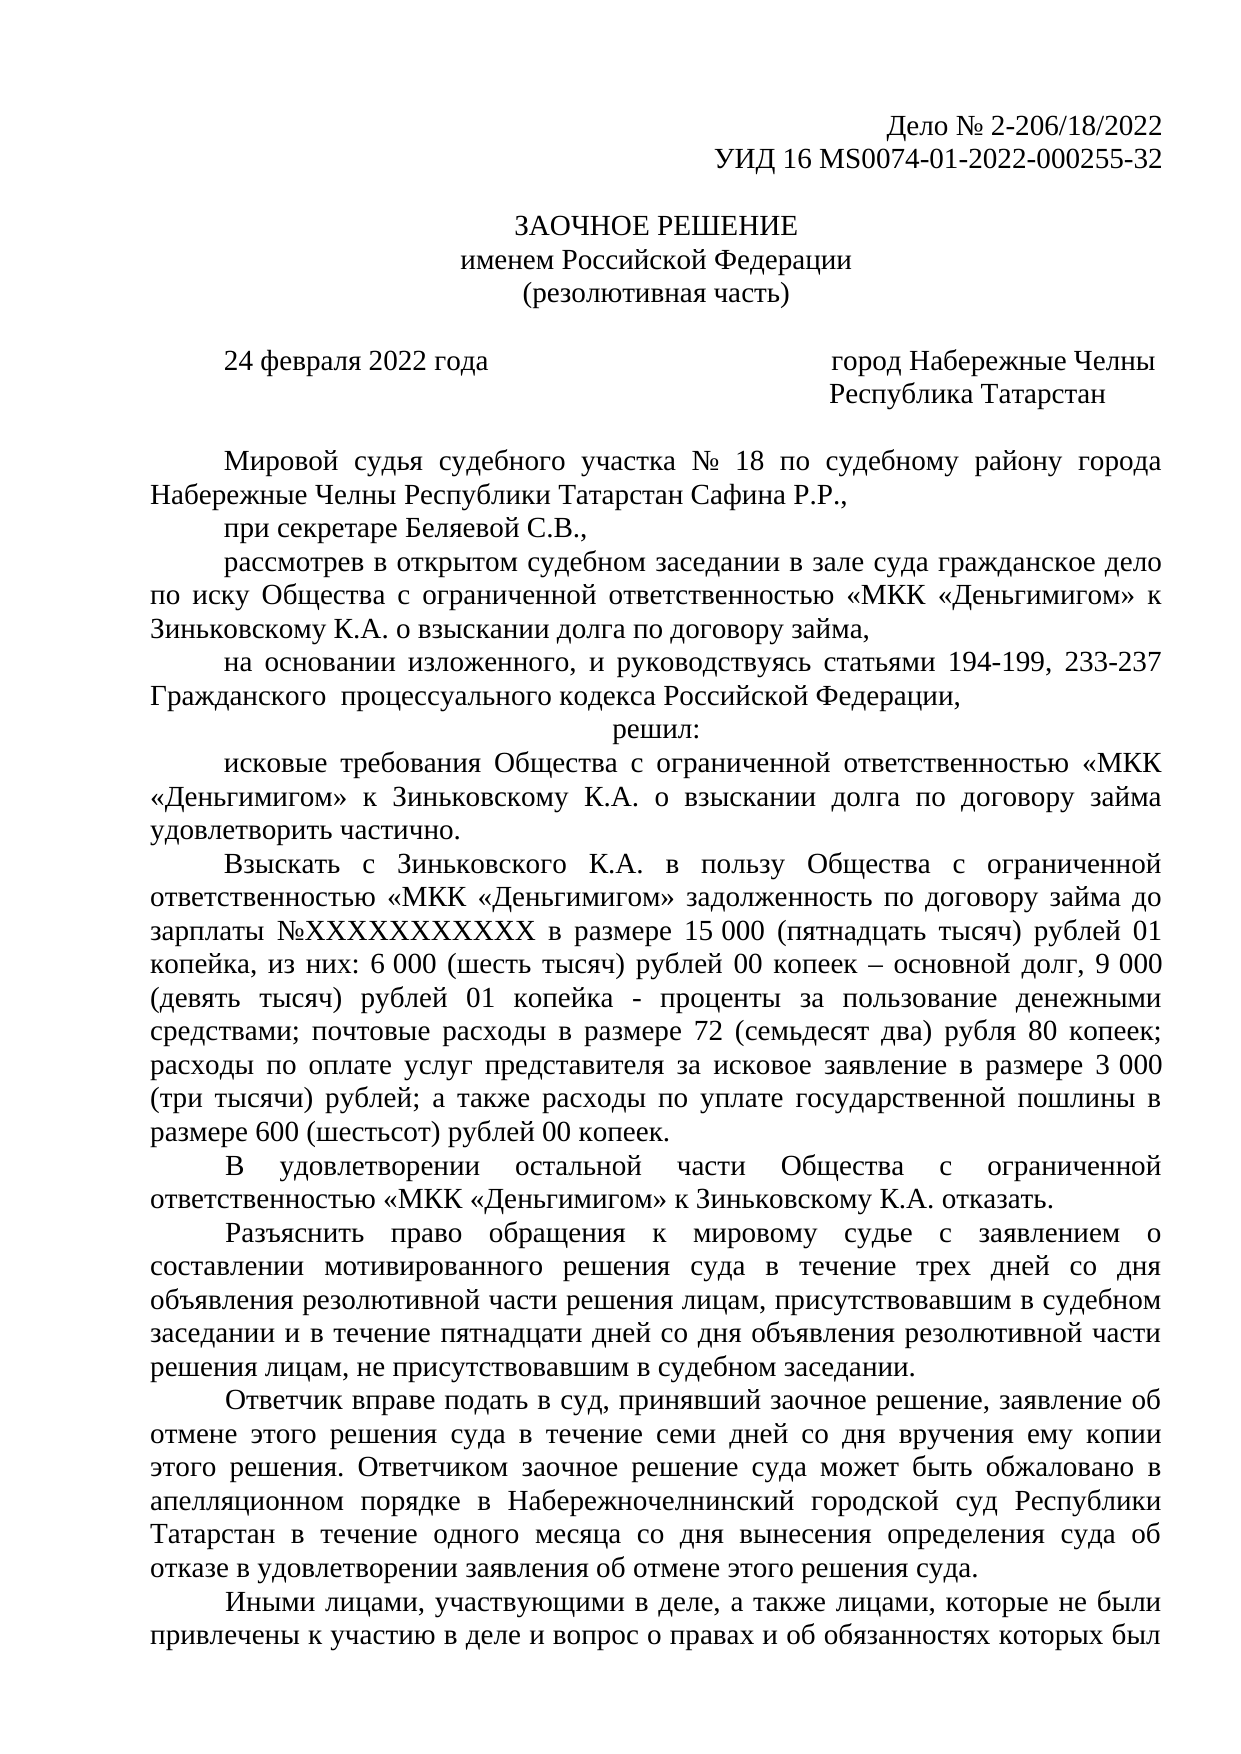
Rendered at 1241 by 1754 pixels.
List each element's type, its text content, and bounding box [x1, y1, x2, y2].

text Дело № 2-206/18/2022 [150, 108, 1162, 141]
text Республика Татарстан [150, 376, 1162, 410]
text Мировой судья судебного участка № 18 по судебному району города Набережные Челны Республики Татарстан Сафина Р.Р., [150, 443, 1162, 510]
text Ответчик вправе подать в суд, принявший заочное решение, заявление об отмене этого решения суда в течение семи дней со дня вручения ему копии этого решения. Ответчиком заочное решение суда может быть обжаловано в апелляционном порядке в Набережночелнинский городской суд Республики Татарстан в течение одного месяца со дня вынесения определения суда об отказе в удовлетворении заявления об отмене этого решения суда. [150, 1382, 1162, 1584]
text ЗАОЧНОЕ РЕШЕНИЕ [150, 208, 1162, 242]
text решил: [150, 712, 1162, 745]
text на основании изложенного, и руководствуясь статьями 194-199, 233-237 Гражданского процессуального кодекса Российской Федерации, [150, 644, 1162, 712]
text УИД 16 MS0074-01-2022-000255-32 [150, 141, 1162, 175]
text именем Российской Федерации [150, 242, 1162, 276]
text исковые требования Общества с ограниченной ответственностью «МКК «Деньгимигом» к Зиньковскому К.А. о взыскании долга по договору займа удовлетворить частично. [150, 745, 1162, 846]
text Разъяснить право обращения к мировому судье с заявлением о составлении мотивированного решения суда в течение трех дней со дня объявления резолютивной части решения лицам, присутствовавшим в судебном заседании и в течение пятнадцати дней со дня объявления резолютивной части решения лицам, не присутствовавшим в судебном заседании. [150, 1215, 1162, 1382]
text при секретаре Беляевой С.В., [150, 510, 1162, 544]
text Взыскать с Зиньковского К.А. в пользу Общества с ограниченной ответственностью «МКК «Деньгимигом» задолженность по договору займа до зарплаты №ХХХХХХХХХХХ в размере 15 000 (пятнадцать тысяч) рублей 01 копейка, из них: 6 000 (шесть тысяч) рублей 00 копеек – основной долг, 9 000 (девять тысяч) рублей 01 копейка - проценты за пользование денежными средствами; почтовые расходы в размере 72 (семьдесят два) рубля 80 копеек; расходы по оплате услуг представителя за исковое заявление в размере 3 000 (три тысячи) рублей; а также расходы по уплате государственной пошлины в размере 600 (шестьсот) рублей 00 копеек. [150, 846, 1162, 1148]
text рассмотрев в открытом судебном заседании в зале суда гражданское дело по иску Общества с ограниченной ответственностью «МКК «Деньгимигом» к Зиньковскому К.А. о взыскании долга по договору займа, [150, 544, 1162, 644]
text 24 февраля 2022 года город Набережные Челны [150, 343, 1162, 376]
text В удовлетворении остальной части Общества с ограниченной ответственностью «МКК «Деньгимигом» к Зиньковскому К.А. отказать. [150, 1148, 1162, 1215]
text (резолютивная часть) [150, 276, 1162, 309]
